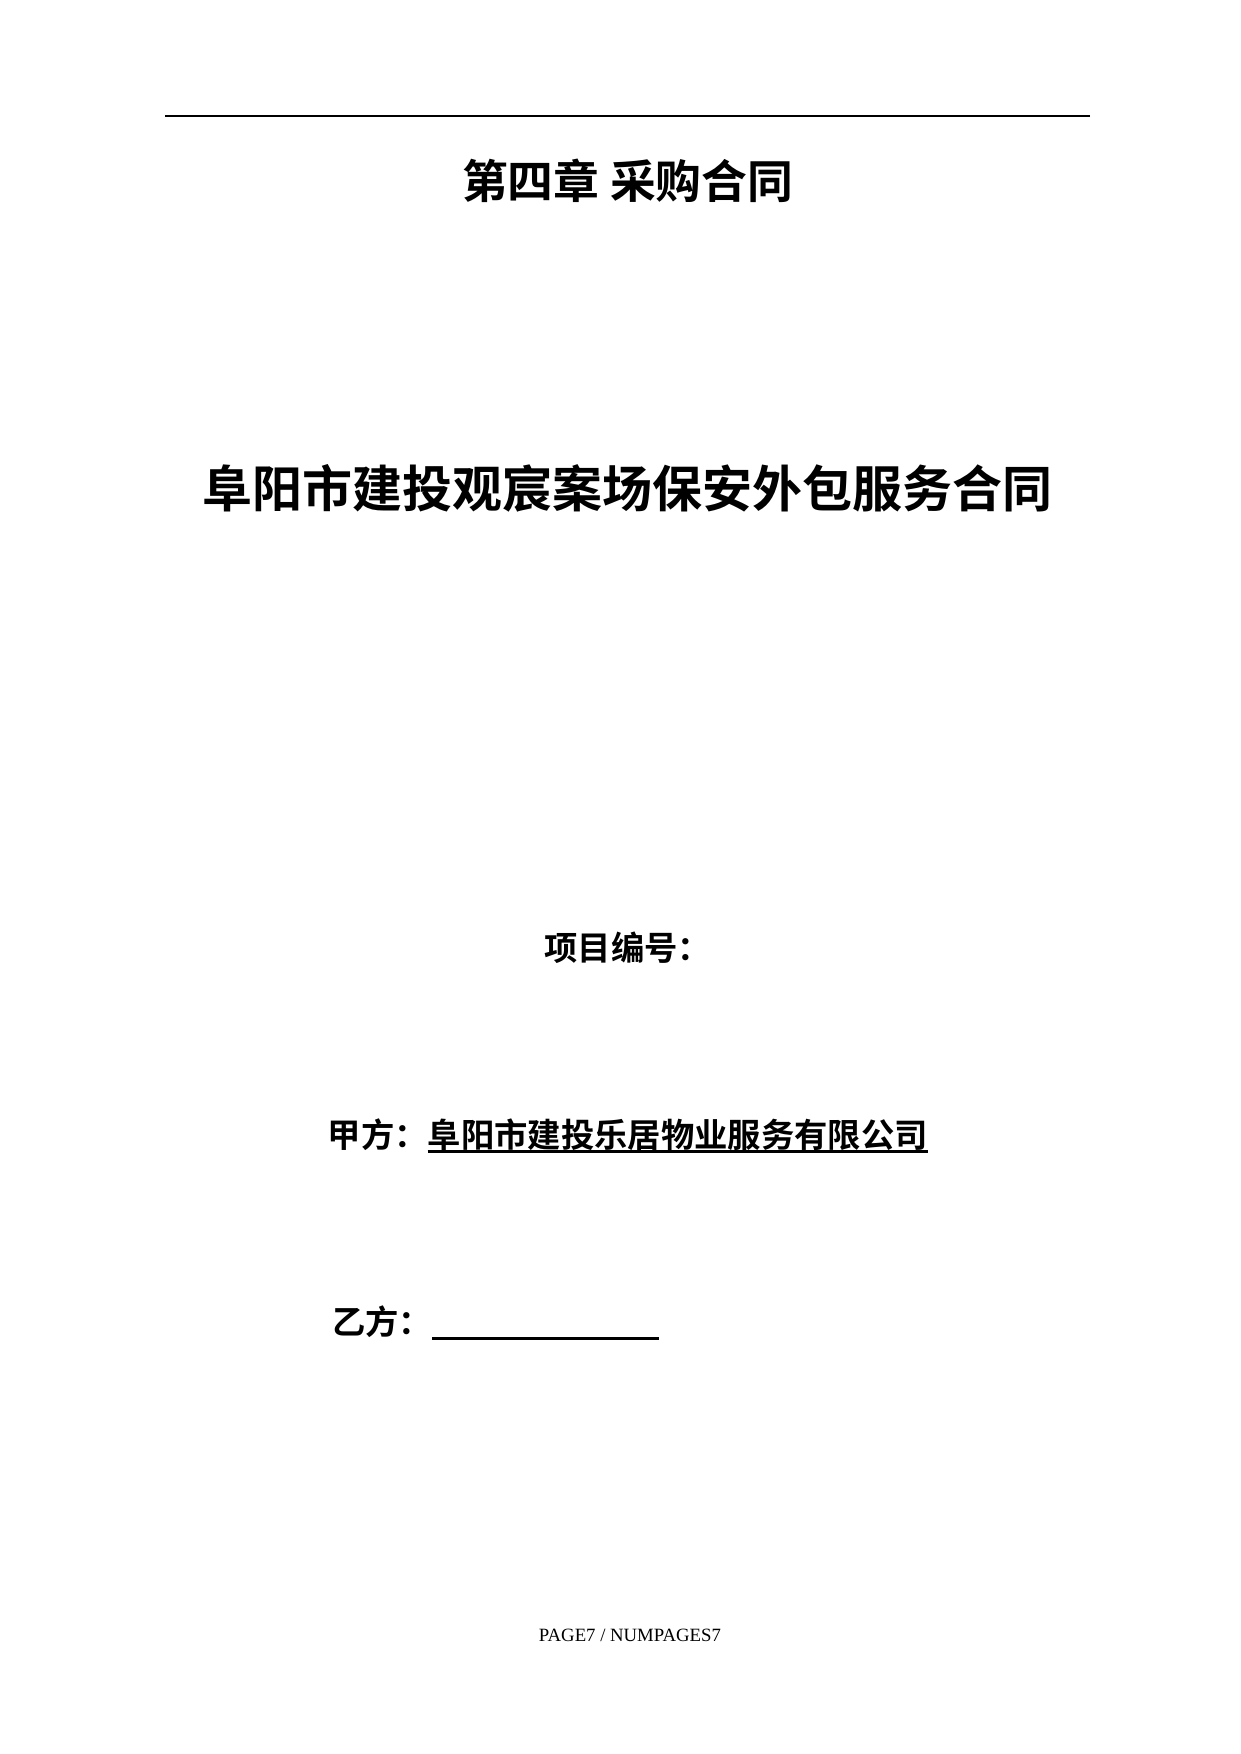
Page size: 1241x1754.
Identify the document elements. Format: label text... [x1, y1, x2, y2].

text 乙方： [164, 1296, 1090, 1344]
text 甲方：阜阳市建投乐居物业服务有限公司 [164, 1109, 1090, 1157]
text 阜阳市建投观宸案场保安外包服务合同 [164, 450, 1090, 522]
text 项目编号： [164, 922, 1090, 970]
list 采购合同 [164, 146, 1090, 212]
